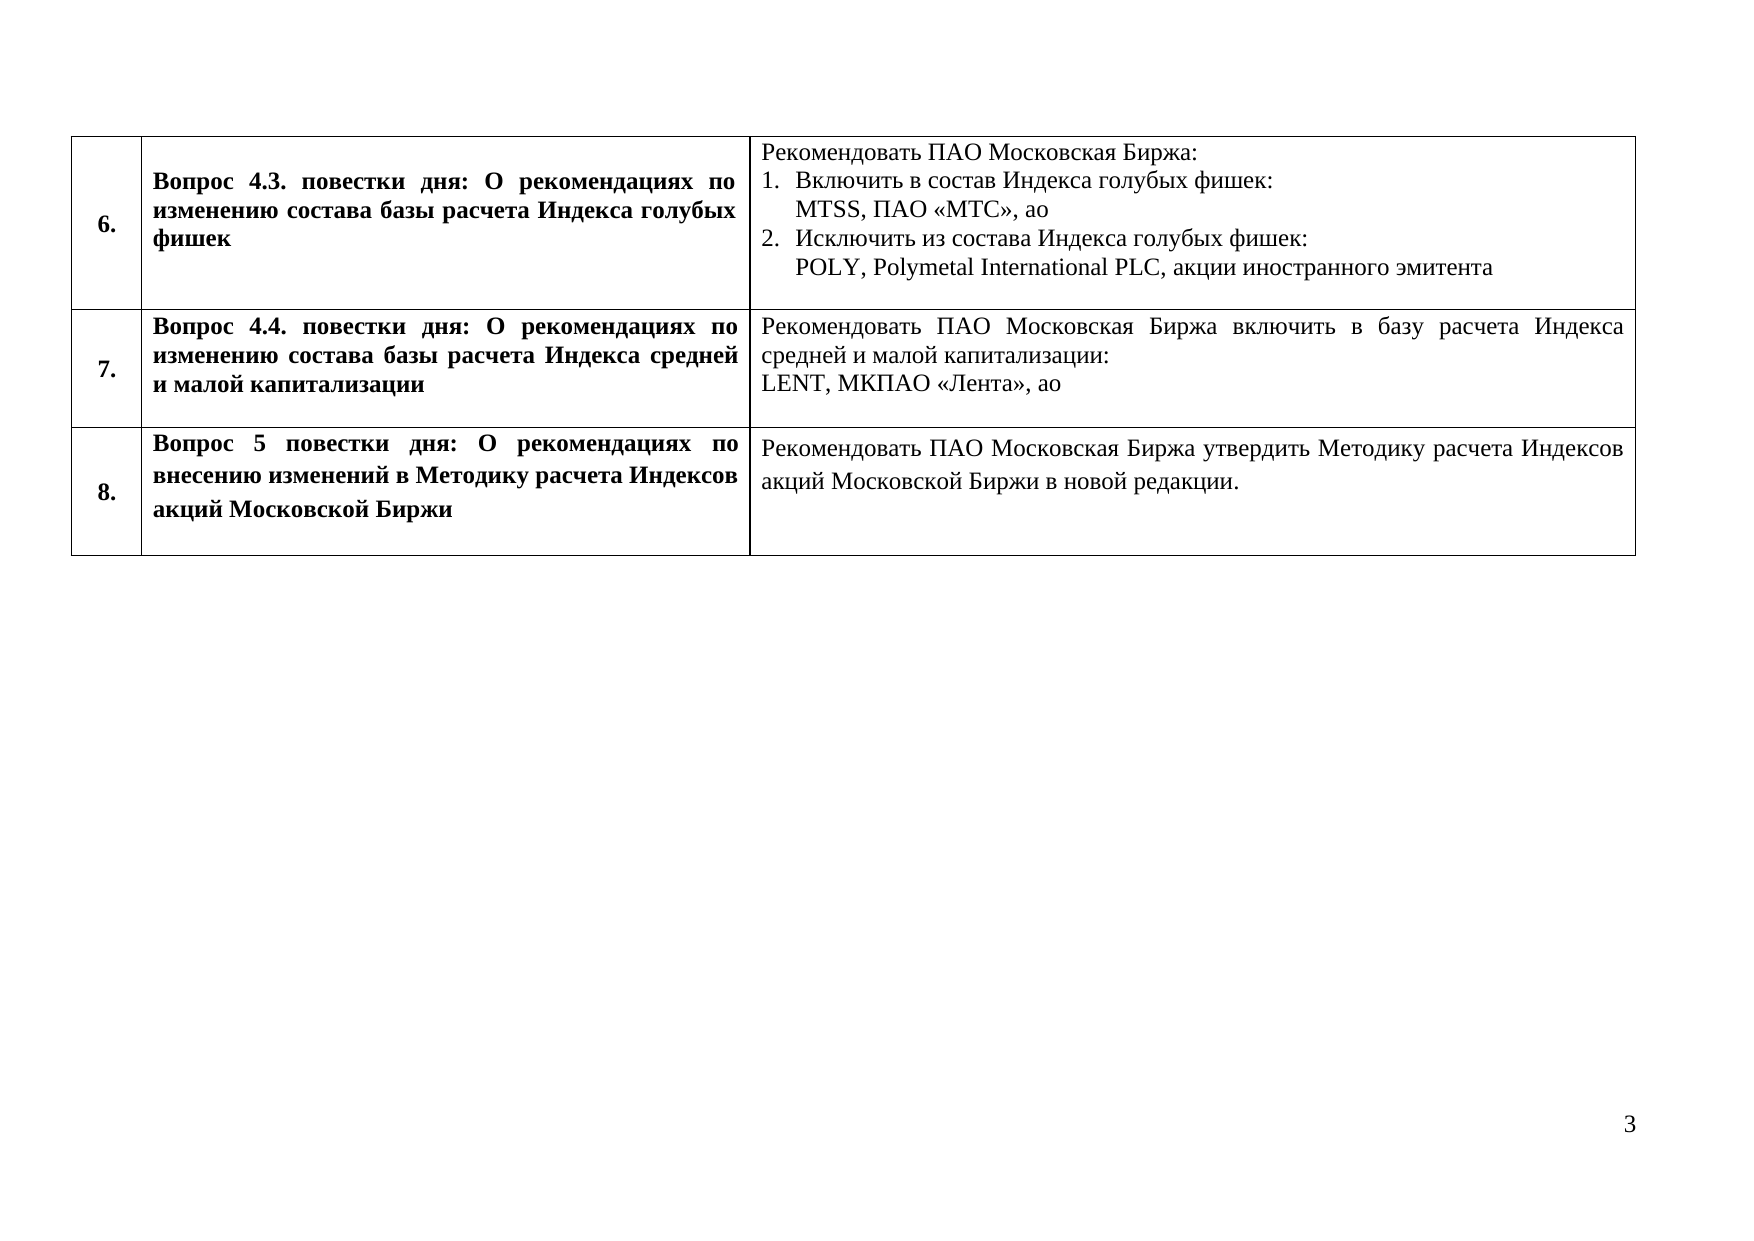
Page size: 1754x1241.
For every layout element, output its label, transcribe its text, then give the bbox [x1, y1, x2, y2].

table_cell Вопрос 4.4. повестки дня: О рекомендациях по изменению состава базы расчета Индекса средней и малой капитализации [142, 310, 749, 427]
table_cell Рекомендовать ПАО Московская Биржа: Включить в состав Индекса голубых фишек: MTSS, ПАО «МТС», ао Исключить из состава Индекса голубых фишек: POLY, Polymetal International PLC, акции иностранного эмитента [751, 137, 1635, 309]
table_cell Вопрос 5 повестки дня: О рекомендациях по внесению изменений в Методику расчета Индексов акций Московской Биржи [142, 428, 749, 555]
table_cell Рекомендовать ПАО Московская Биржа включить в базу расчета Индекса средней и малой капитализации: LENT, МКПАО «Лента», ао [751, 310, 1635, 427]
table_cell 7. [72, 310, 141, 427]
table_cell 6. [72, 137, 141, 309]
table_cell Рекомендовать ПАО Московская Биржа утвердить Методику расчета Индексов акций Московской Биржи в новой редакции. [751, 428, 1635, 555]
table_cell 8. [72, 428, 141, 555]
table_cell Вопрос 4.3. повестки дня: О рекомендациях по изменению состава базы расчета Индекса голубых фишек [142, 137, 749, 309]
